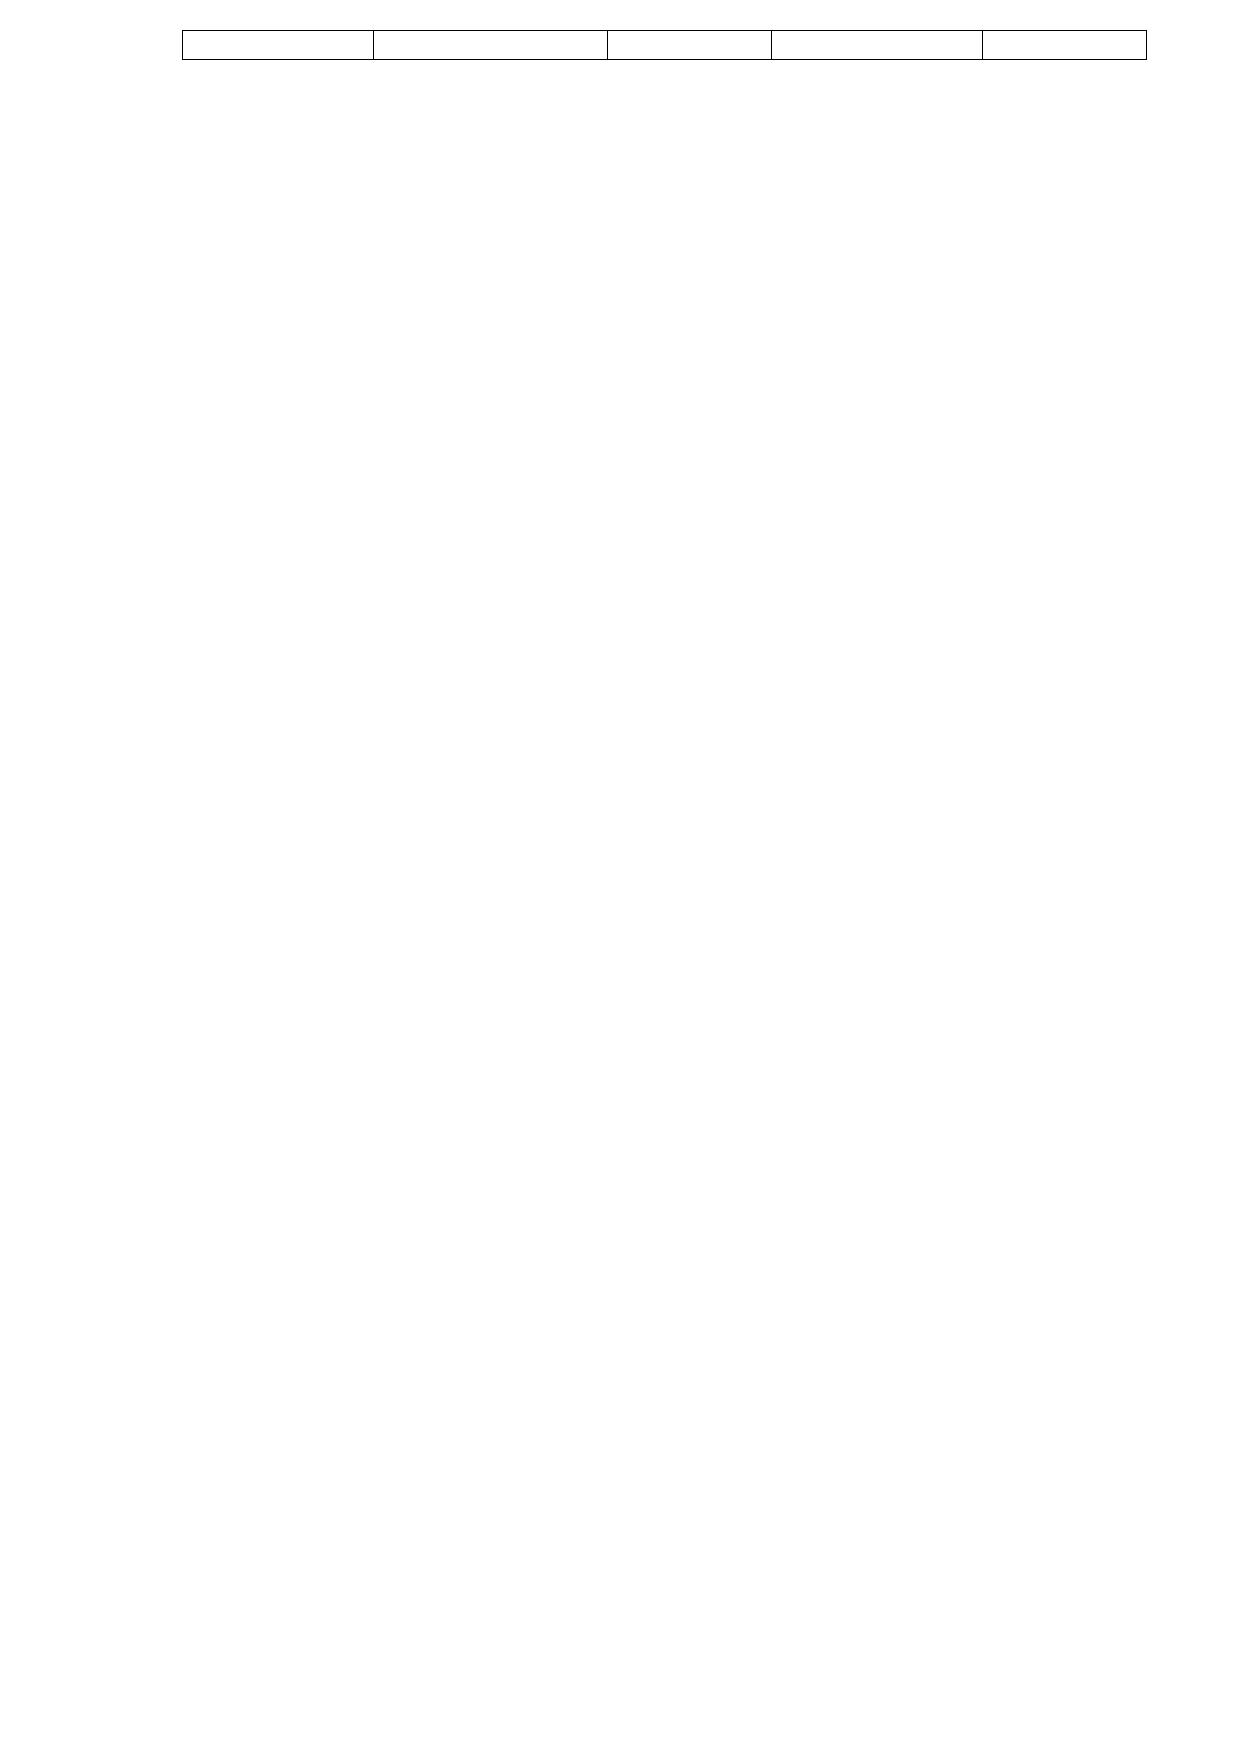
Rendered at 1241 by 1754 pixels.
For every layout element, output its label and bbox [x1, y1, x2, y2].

table_cell [374, 31, 607, 59]
table_cell [983, 31, 1146, 59]
table_cell [183, 31, 373, 59]
table_cell [772, 31, 982, 59]
table_cell [608, 31, 771, 59]
